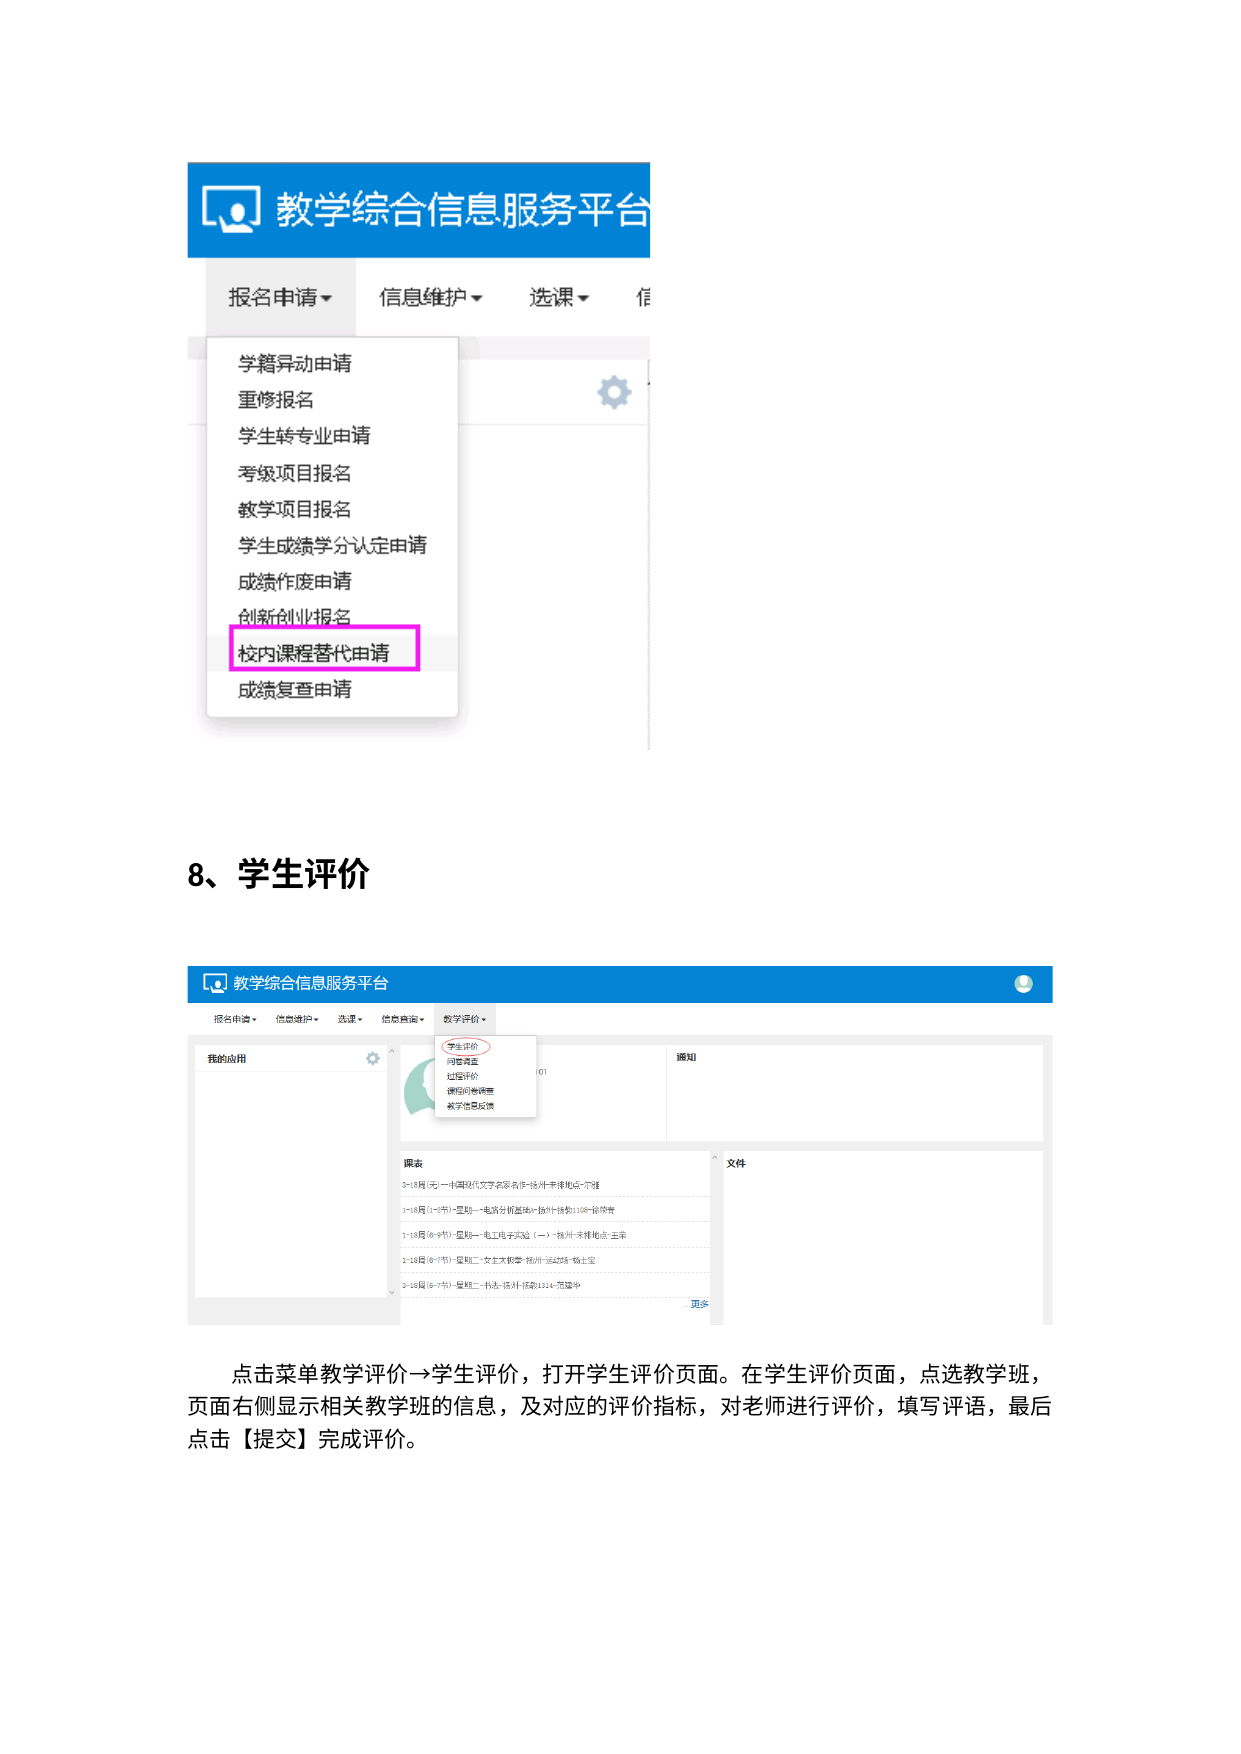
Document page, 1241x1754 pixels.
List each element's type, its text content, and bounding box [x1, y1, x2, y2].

text 点击菜单教学评价→学生评价，打开学生评价页面。在学生评价页面，点选教学班，页面右侧显示相关教学班的信息，及对应的评价指标，对老师进行评价，填写评语，最后点击【提交】完成评价。 [187, 1356, 1053, 1454]
subtitle 8、学生评价 [187, 839, 1053, 904]
picture [187, 966, 1053, 1325]
picture [187, 162, 650, 750]
